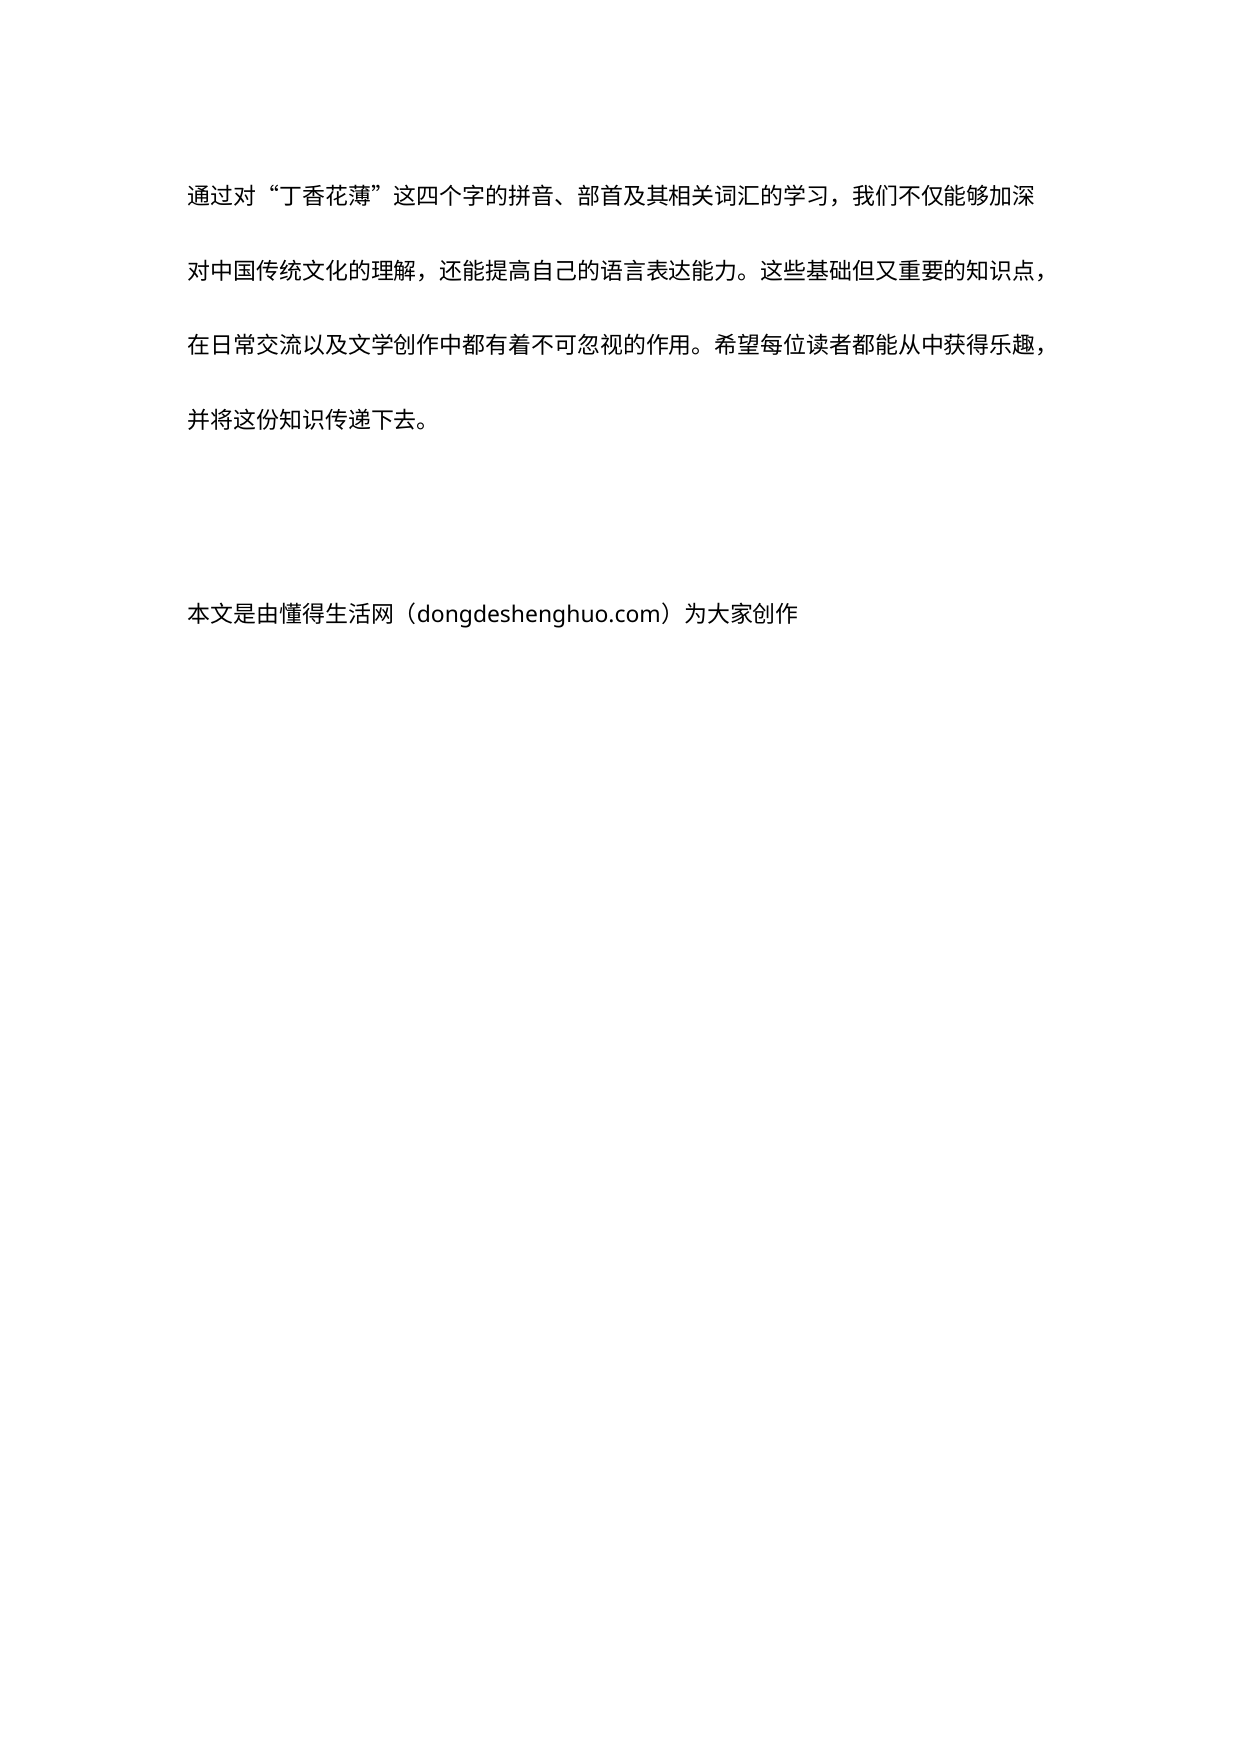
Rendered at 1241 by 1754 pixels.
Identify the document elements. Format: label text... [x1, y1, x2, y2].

text 通过对“丁香花薄”这四个字的拼音、部首及其相关词汇的学习，我们不仅能够加深对中国传统文化的理解，还能提高自己的语言表达能力。这些基础但又重要的知识点，在日常交流以及文学创作中都有着不可忽视的作用。希望每位读者都能从中获得乐趣，并将这份知识传递下去。 [187, 162, 1053, 451]
text 本文是由懂得生活网（dongdeshenghuo.com）为大家创作 [187, 580, 1053, 645]
